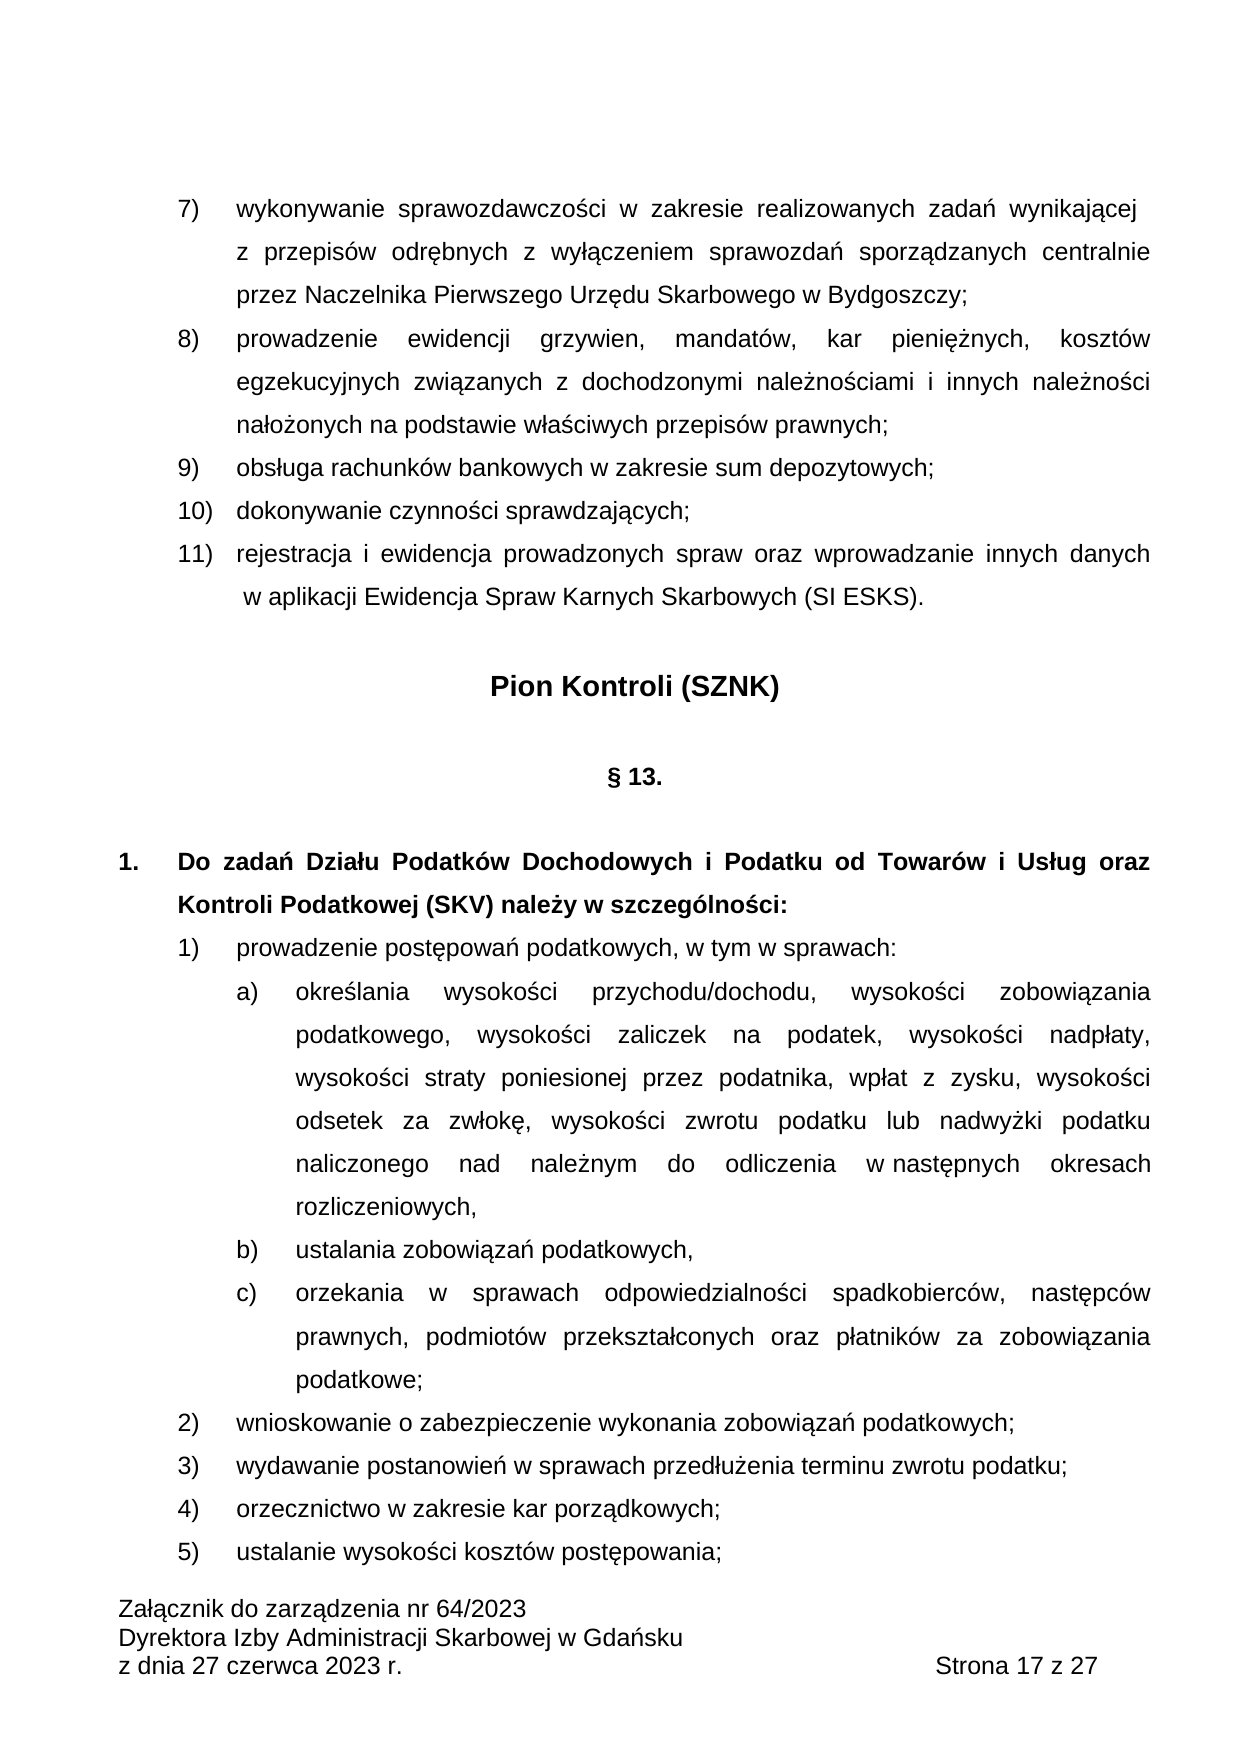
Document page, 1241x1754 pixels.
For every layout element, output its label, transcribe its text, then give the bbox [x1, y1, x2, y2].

list wydawanie postanowień w sprawach przedłużenia terminu zwrotu podatku; [177, 1451, 1152, 1479]
list wykonywanie sprawozdawczości w zakresie realizowanych zadań wynikającej z przepisów odrębnych z wyłączeniem sprawozdań sporządzanych centralnie przez Naczelnika Pierwszego Urzędu Skarbowego w Bydgoszczy; [177, 194, 1152, 309]
list prowadzenie postępowań podatkowych, w tym w sprawach: [177, 933, 1152, 962]
list określania wysokości przychodu/dochodu, wysokości zobowiązania podatkowego, wysokości zaliczek na podatek, wysokości nadpłaty, wysokości straty poniesionej przez podatnika, wpłat z zysku, wysokości odsetek za zwłokę, wysokości zwrotu podatku lub nadwyżki podatku naliczonego nad należnym do odliczenia w następnych okresach rozliczeniowych, [236, 976, 1152, 1221]
list Pion Kontroli (SZNK) [118, 668, 1152, 702]
list wnioskowanie o zabezpieczenie wykonania zobowiązań podatkowych; [177, 1408, 1152, 1436]
list orzekania w sprawach odpowiedzialności spadkobierców, następców prawnych, podmiotów przekształconych oraz płatników za zobowiązania podatkowe; [236, 1278, 1152, 1393]
list Do zadań Działu Podatków Dochodowych i Podatku od Towarów i Usług oraz Kontroli Podatkowej (SKV) należy w szczególności: [118, 847, 1152, 919]
list ustalania zobowiązań podatkowych, [236, 1235, 1152, 1264]
text § 13. [118, 762, 1152, 791]
list obsługa rachunków bankowych w zakresie sum depozytowych; [177, 453, 1152, 482]
list prowadzenie ewidencji grzywien, mandatów, kar pieniężnych, kosztów egzekucyjnych związanych z dochodzonymi należnościami i innych należności nałożonych na podstawie właściwych przepisów prawnych; [177, 323, 1152, 438]
list dokonywanie czynności sprawdzających; [177, 496, 1152, 525]
list orzecznictwo w zakresie kar porządkowych; [177, 1494, 1152, 1523]
list rejestracja i ewidencja prowadzonych spraw oraz wprowadzanie innych danych w aplikacji Ewidencja Spraw Karnych Skarbowych (SI ESKS). [177, 539, 1152, 611]
list ustalanie wysokości kosztów postępowania; [177, 1537, 1152, 1566]
